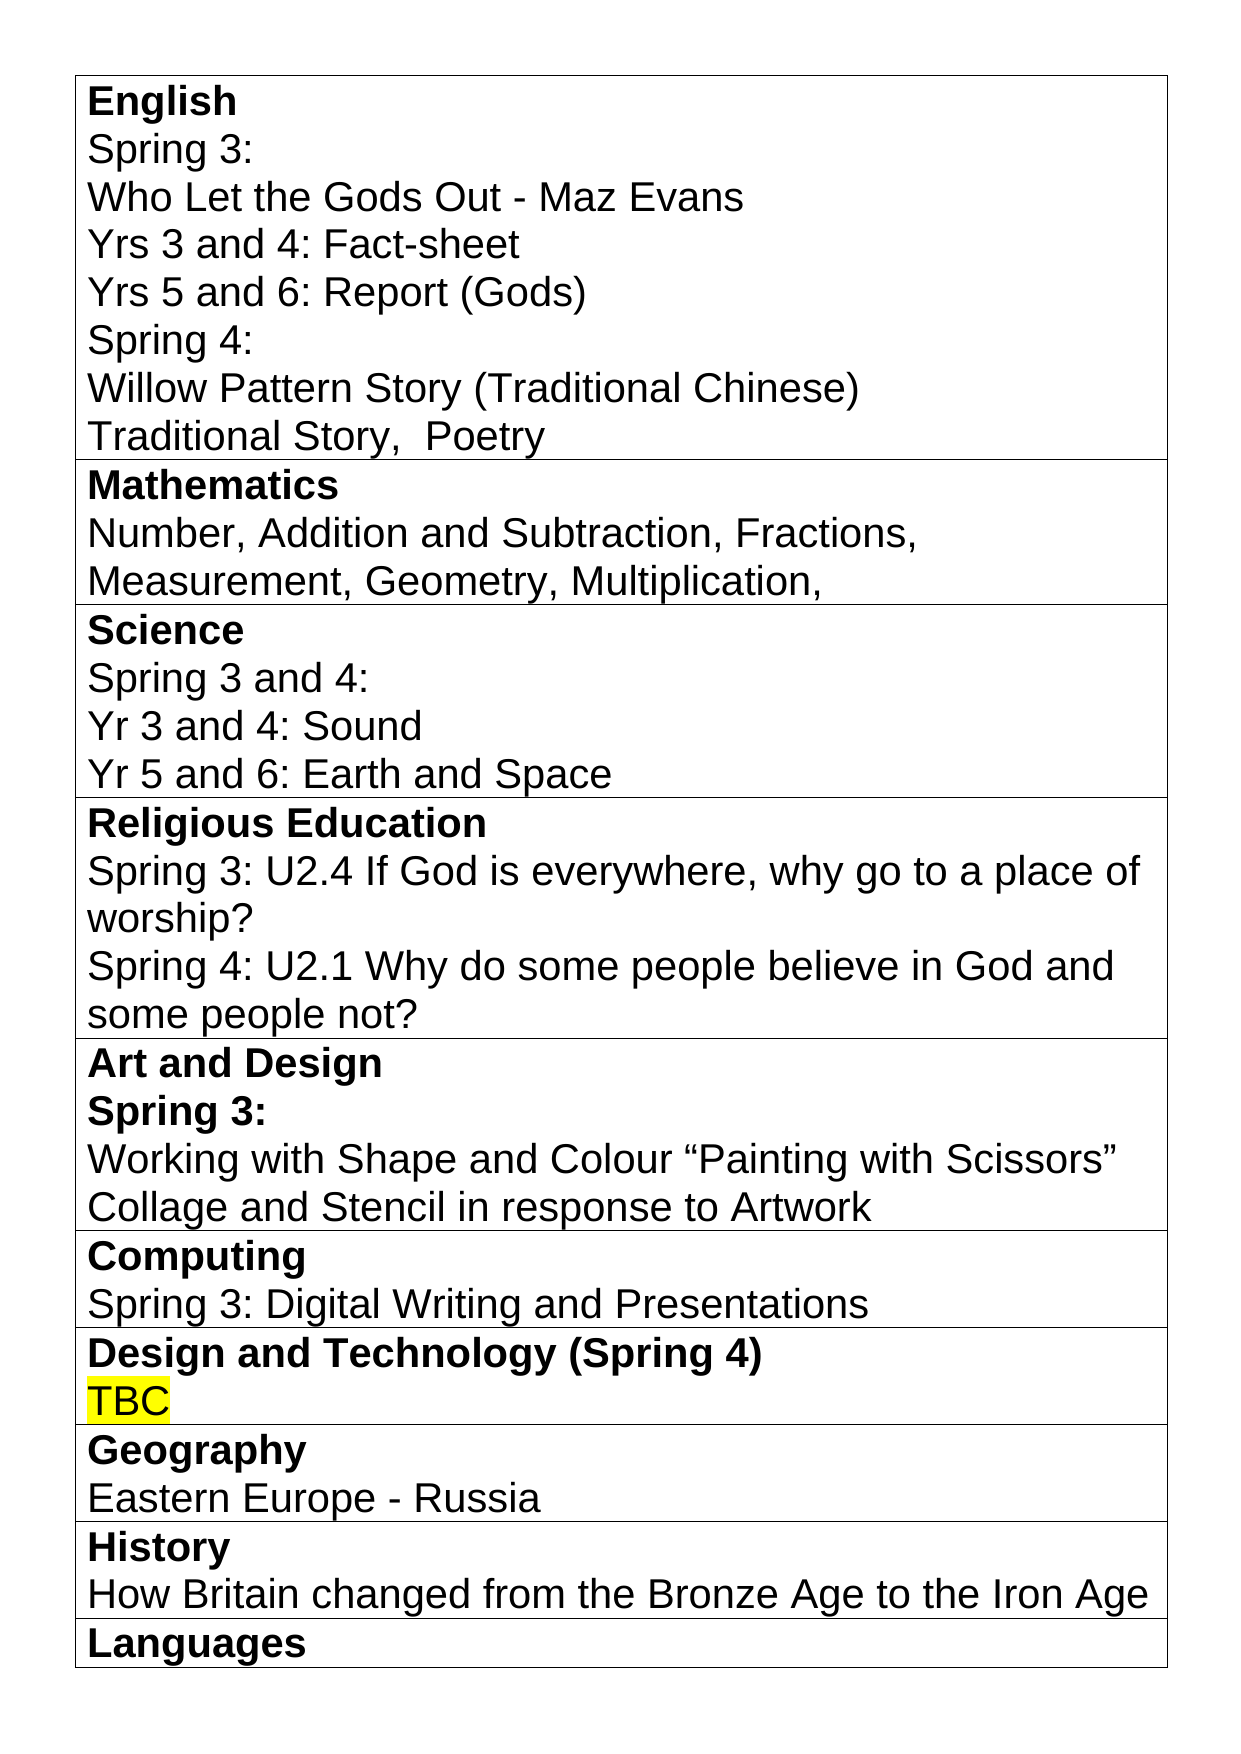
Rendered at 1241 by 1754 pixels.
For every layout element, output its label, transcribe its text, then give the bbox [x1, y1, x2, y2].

table_cell History How Britain changed from the Bronze Age to the Iron Age [76, 1522, 1167, 1618]
table_cell Mathematics Number, Addition and Subtraction, Fractions, Measurement, Geometry, Multiplication, [76, 460, 1167, 604]
table_cell Geography Eastern Europe - Russia [76, 1425, 1167, 1521]
table_cell Art and Design Spring 3: Working with Shape and Colour “Painting with Scissors” Collage and Stencil in response to Artwork [76, 1039, 1167, 1230]
table_cell Science Spring 3 and 4: Yr 3 and 4: Sound Yr 5 and 6: Earth and Space [76, 605, 1167, 797]
table_cell Religious Education Spring 3: U2.4 If God is everywhere, why go to a place of worship? Spring 4: U2.1 Why do some people believe in God and some people not? [76, 798, 1167, 1037]
table_cell Computing Spring 3: Digital Writing and Presentations [76, 1231, 1167, 1327]
table_header English Spring 3: Who Let the Gods Out - Maz Evans Yrs 3 and 4: Fact-sheet Yrs 5 and 6: Report (Gods) Spring 4: Willow Pattern Story (Traditional Chinese) Traditional Story, Poetry [76, 76, 1167, 459]
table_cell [76, 1619, 1167, 1667]
table_cell Design and Technology (Spring 4) TBC [76, 1328, 1167, 1424]
